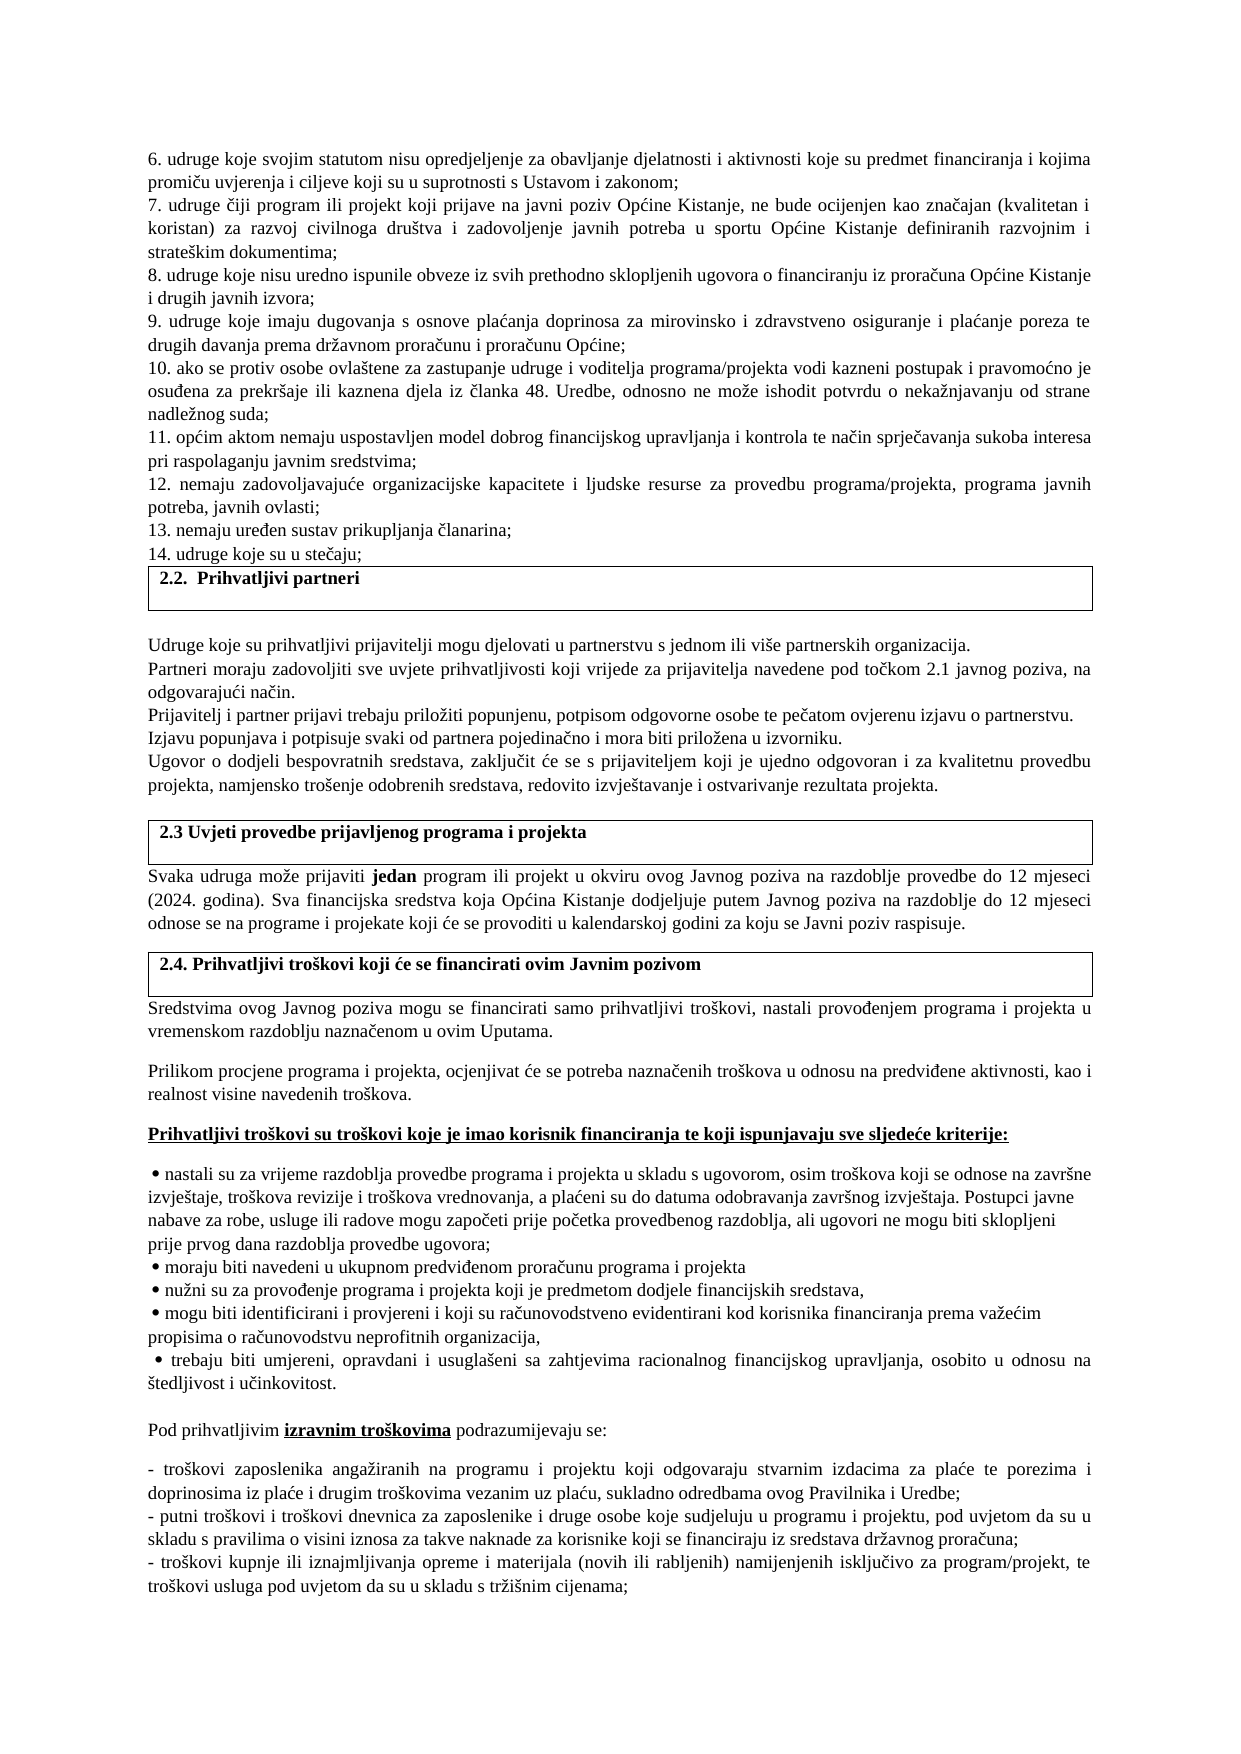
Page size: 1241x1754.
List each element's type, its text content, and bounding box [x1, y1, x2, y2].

text moraju biti navedeni u ukupnom predviđenom proračunu programa i projekta [148, 1256, 1093, 1277]
text Udruge koje su prihvatljivi prijavitelji mogu djelovati u partnerstvu s jednom ili više partnerskih organizacija. [148, 634, 1093, 656]
text mogu biti identificirani i provjereni i koji su računovodstveno evidentirani kod korisnika financiranja prema važećim propisima o računovodstvu neprofitnih organizacija, [148, 1302, 1093, 1347]
text Pod prihvatljivim izravnim troškovima podrazumijevaju se: [148, 1418, 1093, 1440]
text Partneri moraju zadovoljiti sve uvjete prihvatljivosti koji vrijede za prijavitelja navedene pod točkom 2.1 javnog poziva, na odgovarajući način. [148, 657, 1093, 702]
text Prijavitelj i partner prijavi trebaju priložiti popunjenu, potpisom odgovorne osobe te pečatom ovjerenu izjavu o partnerstvu. [148, 704, 1093, 725]
text Svaka udruga može prijaviti jedan program ili projekt u okviru ovog Javnog poziva na razdoblje provedbe do 12 mjeseci (2024. godina). Sva financijska sredstva koja Općina Kistanje dodjeljuje putem Javnog poziva na razdoblje do 12 mjeseci odnose se na programe i projekate koji će se provoditi u kalendarskoj godini za koju se Javni poziv raspisuje. [148, 865, 1093, 933]
table_header 2.2. Prihvatljivi partneri [149, 567, 1092, 610]
text Prilikom procjene programa i projekta, ocjenjivat će se potreba naznačenih troškova u odnosu na predviđene aktivnosti, kao i realnost visine navedenih troškova. [148, 1060, 1093, 1105]
text 9. udruge koje imaju dugovanja s osnove plaćanja doprinosa za mirovinsko i zdravstveno osiguranje i plaćanje poreza te drugih davanja prema državnom proračunu i proračunu Općine; [148, 310, 1093, 355]
text 8. udruge koje nisu uredno ispunile obveze iz svih prethodno sklopljenih ugovora o financiranju iz proračuna Općine Kistanje i drugih javnih izvora; [148, 264, 1093, 308]
text - troškovi kupnje ili iznajmljivanja opreme i materijala (novih ili rabljenih) namijenjenih isključivo za program/projekt, te troškovi usluga pod uvjetom da su u skladu s tržišnim cijenama; [148, 1551, 1093, 1596]
text - putni troškovi i troškovi dnevnica za zaposlenike i druge osobe koje sudjeluju u programu i projektu, pod uvjetom da su u skladu s pravilima o visini iznosa za takve naknade za korisnike koji se financiraju iz sredstava državnog proračuna; [148, 1505, 1093, 1549]
text Prihvatljivi troškovi su troškovi koje je imao korisnik financiranja te koji ispunjavaju sve sljedeće kriterije: [148, 1123, 1093, 1144]
text trebaju biti umjereni, opravdani i usuglašeni sa zahtjevima racionalnog financijskog upravljanja, osobito u odnosu na štedljivost i učinkovitost. [148, 1349, 1093, 1393]
text nastali su za vrijeme razdoblja provedbe programa i projekta u skladu s ugovorom, osim troškova koji se odnose na završne izvještaje, troškova revizije i troškova vrednovanja, a plaćeni su do datuma odobravanja završnog izvještaja. Postupci javne nabave za robe, usluge ili radove mogu započeti prije početka provedbenog razdoblja, ali ugovori ne mogu biti sklopljeni prije prvog dana razdoblja provedbe ugovora; [148, 1163, 1093, 1254]
text 14. udruge koje su u stečaju; [148, 542, 1093, 564]
text - troškovi zaposlenika angažiranih na programu i projektu koji odgovaraju stvarnim izdacima za plaće te porezima i doprinosima iz plaće i drugim troškovima vezanim uz plaću, sukladno odredbama ovog Pravilnika i Uredbe; [148, 1458, 1093, 1503]
text 10. ako se protiv osobe ovlaštene za zastupanje udruge i voditelja programa/projekta vodi kazneni postupak i pravomoćno je osuđena za prekršaje ili kaznena djela iz članka 48. Uredbe, odnosno ne može ishodit potvrdu o nekažnjavanju od strane nadležnog suda; [148, 357, 1093, 425]
table_header 2.3 Uvjeti provedbe prijavljenog programa i projekta [149, 821, 1092, 864]
text Ugovor o dodjeli bespovratnih sredstava, zaključit će se s prijaviteljem koji je ujedno odgovoran i za kvalitetnu provedbu projekta, namjensko trošenje odobrenih sredstava, redovito izvještavanje i ostvarivanje rezultata projekta. [148, 750, 1093, 795]
text 12. nemaju zadovoljavajuće organizacijske kapacitete i ljudske resurse za provedbu programa/projekta, programa javnih potreba, javnih ovlasti; [148, 473, 1093, 518]
text Sredstvima ovog Javnog poziva mogu se financirati samo prihvatljivi troškovi, nastali provođenjem programa i projekta u vremenskom razdoblju naznačenom u ovim Uputama. [148, 997, 1093, 1042]
text 7. udruge čiji program ili projekt koji prijave na javni poziv Općine Kistanje, ne bude ocijenjen kao značajan (kvalitetan i koristan) za razvoj civilnoga društva i zadovoljenje javnih potreba u sportu Općine Kistanje definiranih razvojnim i strateškim dokumentima; [148, 194, 1093, 262]
text 11. općim aktom nemaju uspostavljen model dobrog financijskog upravljanja i kontrola te način sprječavanja sukoba interesa pri raspolaganju javnim sredstvima; [148, 426, 1093, 471]
text nužni su za provođenje programa i projekta koji je predmetom dodjele financijskih sredstava, [148, 1279, 1093, 1301]
text 6. udruge koje svojim statutom nisu opredjeljenje za obavljanje djelatnosti i aktivnosti koje su predmet financiranja i kojima promiču uvjerenja i ciljeve koji su u suprotnosti s Ustavom i zakonom; [148, 148, 1093, 192]
table_header 2.4. Prihvatljivi troškovi koji će se financirati ovim Javnim pozivom [149, 953, 1092, 996]
text 13. nemaju uređen sustav prikupljanja članarina; [148, 519, 1093, 541]
text Izjavu popunjava i potpisuje svaki od partnera pojedinačno i mora biti priložena u izvorniku. [148, 727, 1093, 749]
